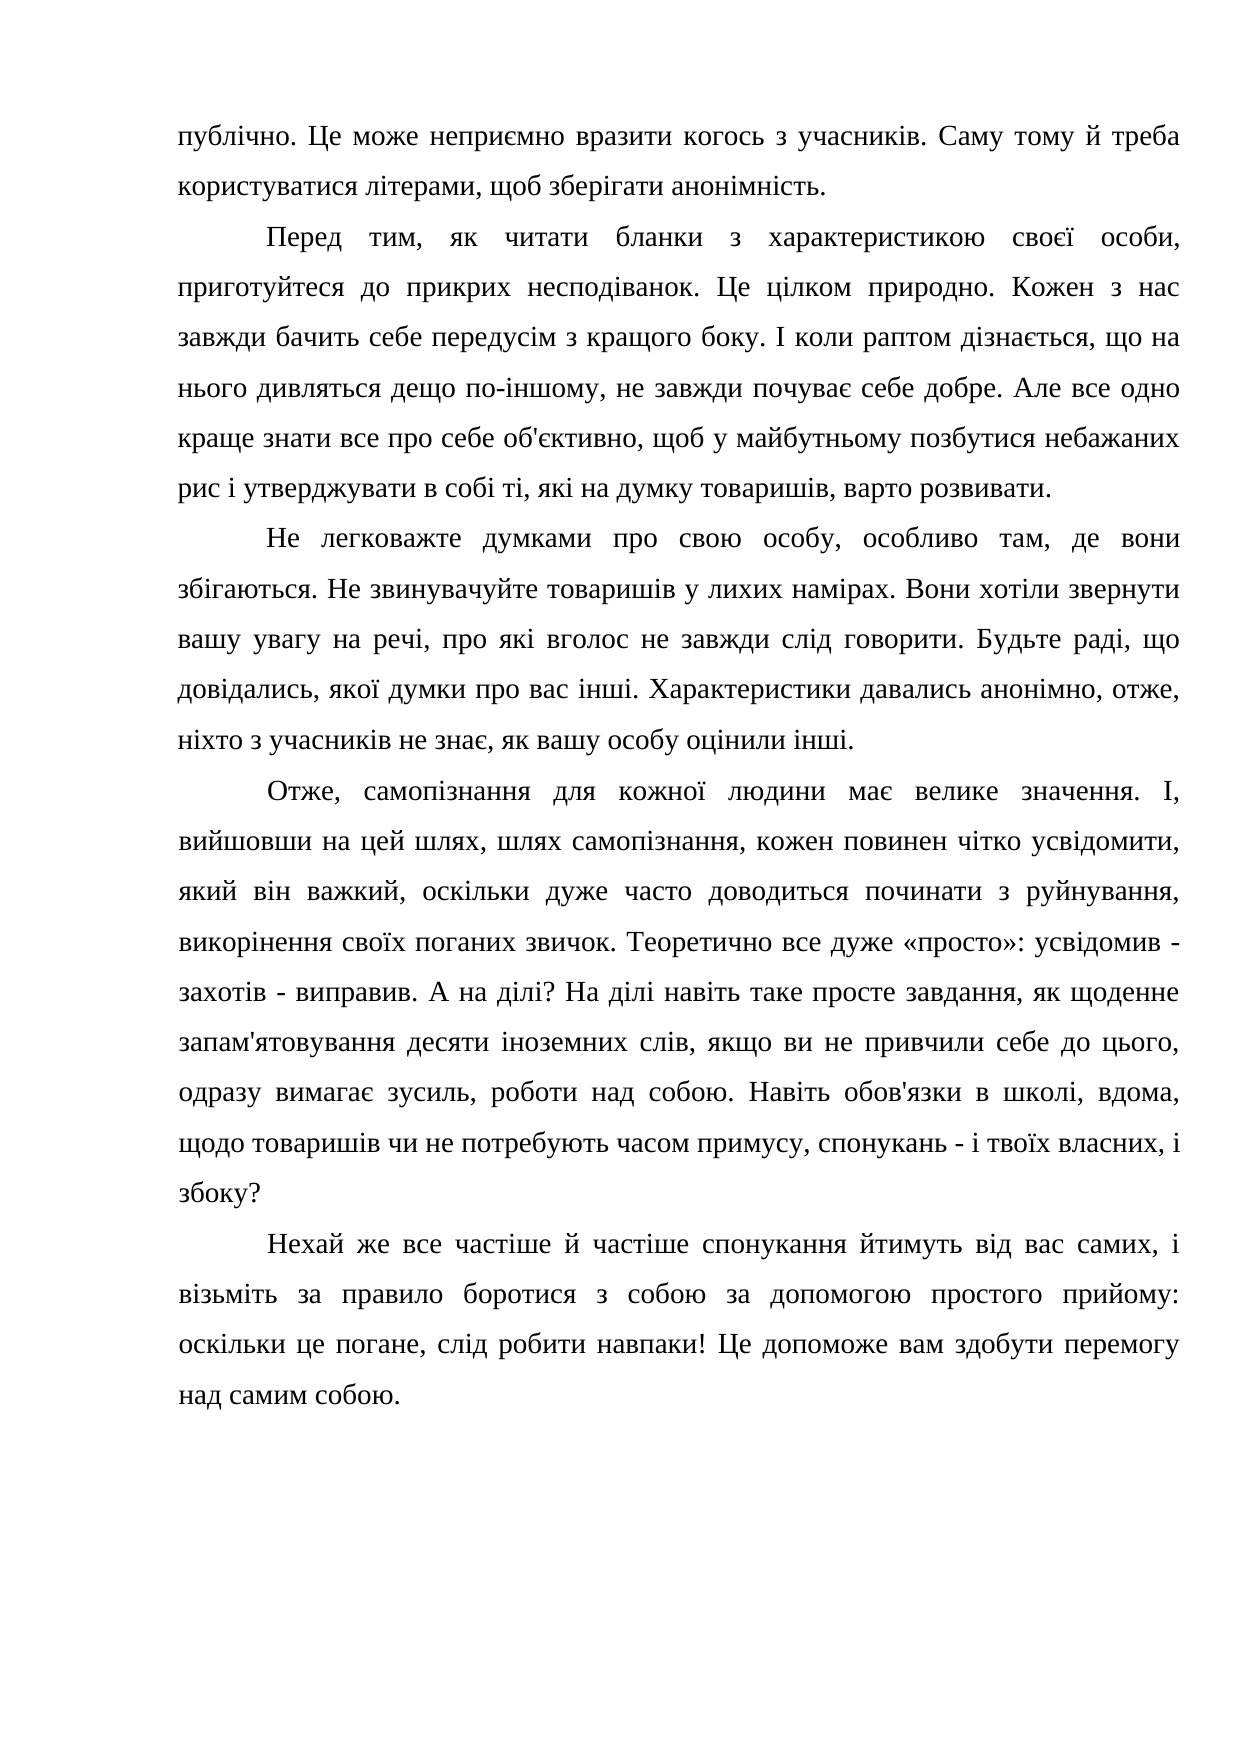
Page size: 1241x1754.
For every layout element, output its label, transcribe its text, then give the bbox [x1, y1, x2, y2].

text Перед тим, як читати бланки з характеристикою своєї особи, приготуйтеся до прикрих несподіванок. Це цілком природно. Кожен з нас завжди бачить себе передусім з кращого боку. І коли раптом дізнається, що на нього дивляться дещо по-іншому, не завжди почуває себе добре. Але все одно краще знати все про себе об'єктивно, щоб у майбутньому позбутися небажаних рис і утверджувати в собі ті, які на думку товаришів, варто розвивати. [177, 219, 1181, 504]
text Не легковажте думками про свою особу, особливо там, де вони збігаються. Не звинувачуйте товаришів у лихих намірах. Вони хотіли звернути вашу увагу на речі, про які вголос не завжди слід говорити. Будьте раді, що довідались, якої думки про вас інші. Характеристики давались анонімно, отже, ніхто з учасників не знає, як вашу особу оцінили інші. [177, 521, 1181, 755]
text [177, 118, 1181, 202]
text Отже, самопізнання для кожної людини має велике значення. І, вийшовши на цей шлях, шлях самопізнання, кожен повинен чітко усвідомити, який він важкий, оскільки дуже часто доводиться починати з руйнування, викорінення своїх поганих звичок. Теоретично все дуже «просто»: усвідомив - захотів - виправив. А на ділі? На ділі навіть таке просте завдання, як щоденне запам'ятовування десяти іноземних слів, якщо ви не привчили себе до цього, одразу вимагає зусиль, роботи над собою. Навіть обов'язки в школі, вдома, щодо товаришів чи не потребують часом примусу, спонукань - і твоїх власних, і збоку? [178, 773, 1181, 1209]
text Нехай же все частіше й частіше спонукання йтимуть від вас самих, і візьміть за правило боротися з собою за допомогою простого прийому: оскільки це погане, слід робити навпаки! Це допоможе вам здобути перемогу над самим собою. [178, 1226, 1181, 1411]
